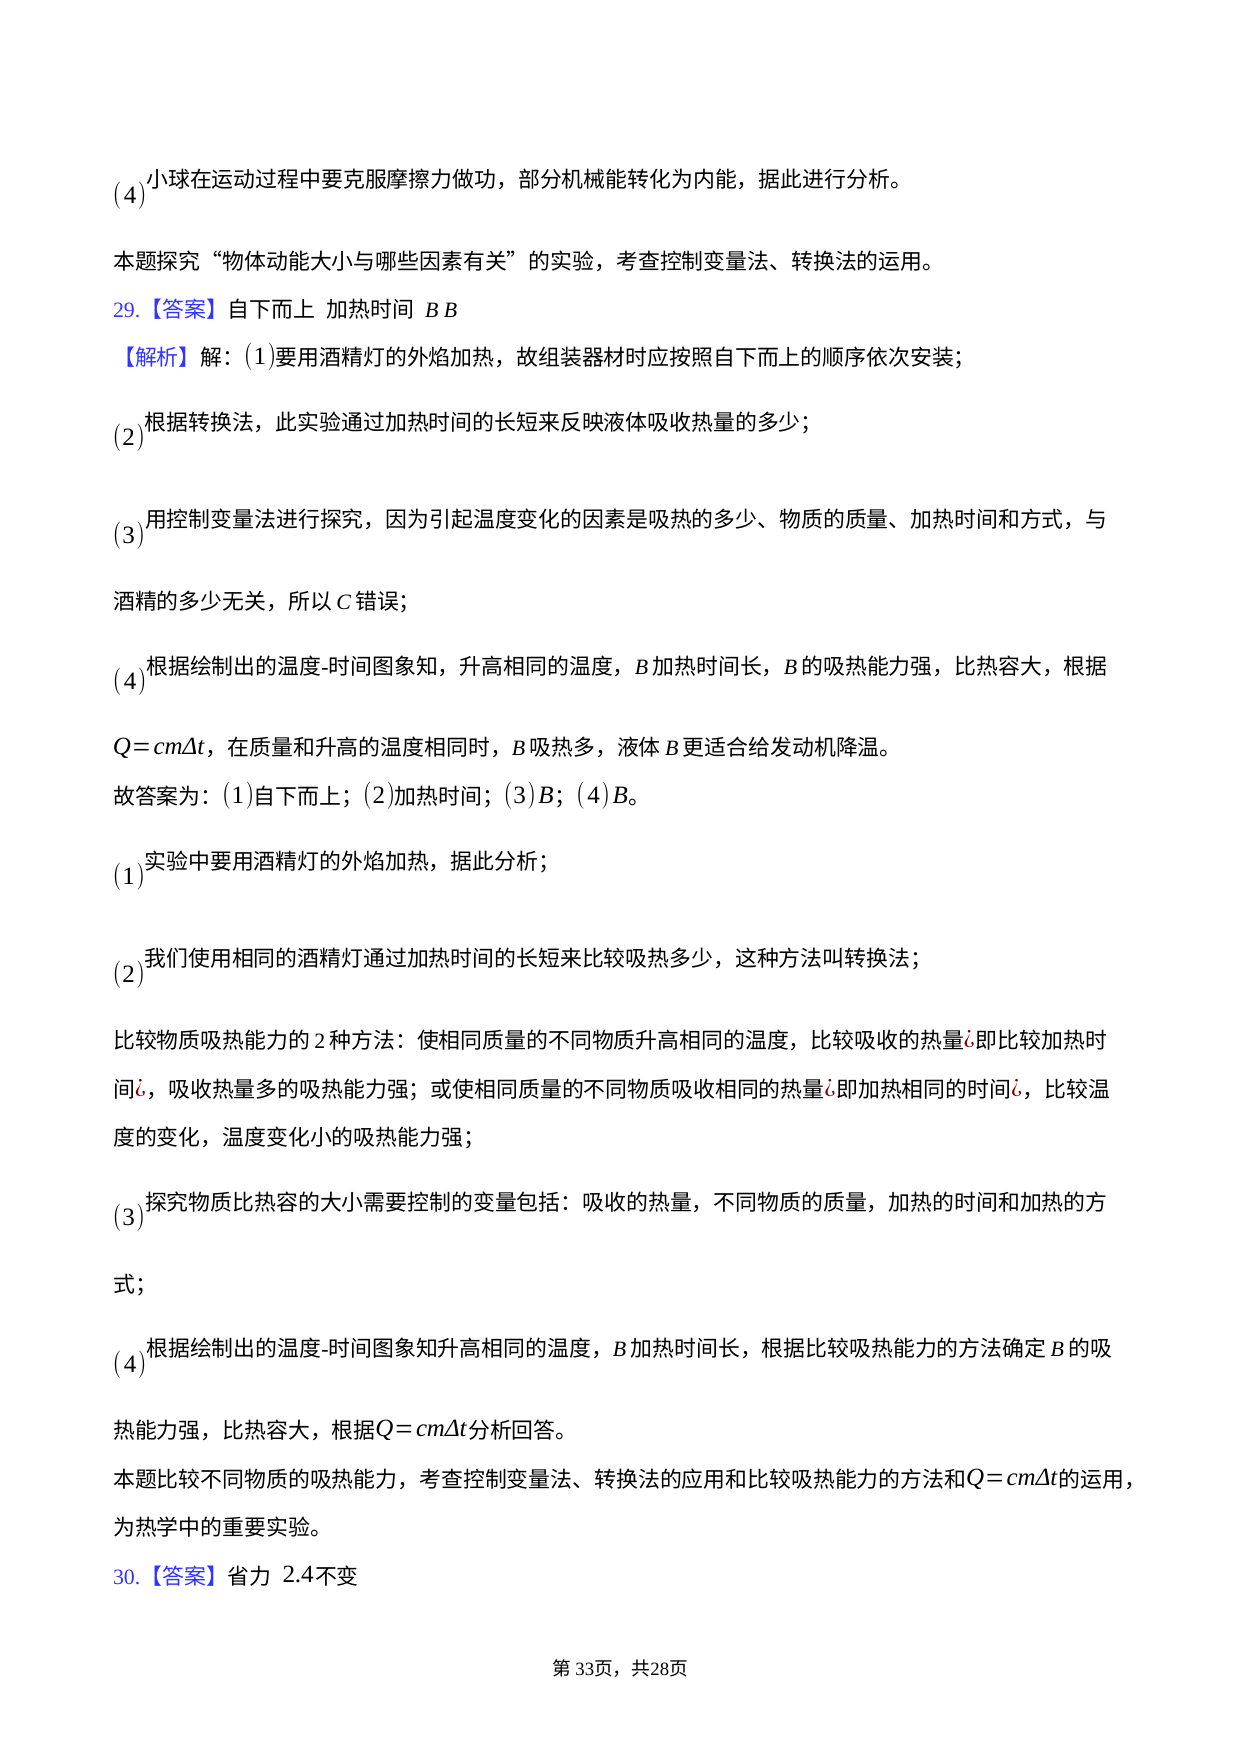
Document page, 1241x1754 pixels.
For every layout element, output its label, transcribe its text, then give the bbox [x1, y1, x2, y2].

text 29.【答案】自下而上 加热时间 B B [113, 292, 1127, 324]
text 30.【答案】省力 不变 [113, 1558, 1127, 1591]
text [113, 162, 1127, 276]
text 【解析】解：要用酒精灯的外焰加热，故组装器材时应按照自下而上的顺序依次安装； 根据转换法，此实验通过加热时间的长短来反映液体吸收热量的多少； 用控制变量法进行探究，因为引起温度变化的因素是吸热的多少、物质的质量、加热时间和方式，与酒精的多少无关，所以C错误； 根据绘制出的温度-时间图象知，升高相同的温度，B加热时间长，B的吸热能力强，比热容大，根据，在质量和升高的温度相同时，B吸热多，液体B更适合给发动机降温。 故答案为：自下而上；加热时间；；。 实验中要用酒精灯的外焰加热，据此分析； 我们使用相同的酒精灯通过加热时间的长短来比较吸热多少，这种方法叫转换法； 比较物质吸热能力的2种方法：使相同质量的不同物质升高相同的温度，比较吸收的热量即比较加热时间，吸收热量多的吸热能力强；或使相同质量的不同物质吸收相同的热量即加热相同的时间，比较温度的变化，温度变化小的吸热能力强； 探究物质比热容的大小需要控制的变量包括：吸收的热量，不同物质的质量，加热的时间和加热的方式； 根据绘制出的温度-时间图象知升高相同的温度，B加热时间长，根据比较吸热能力的方法确定B的吸热能力强，比热容大，根据分析回答。 本题比较不同物质的吸热能力，考查控制变量法、转换法的应用和比较吸热能力的方法和的运用，为热学中的重要实验。 [113, 340, 1127, 1542]
